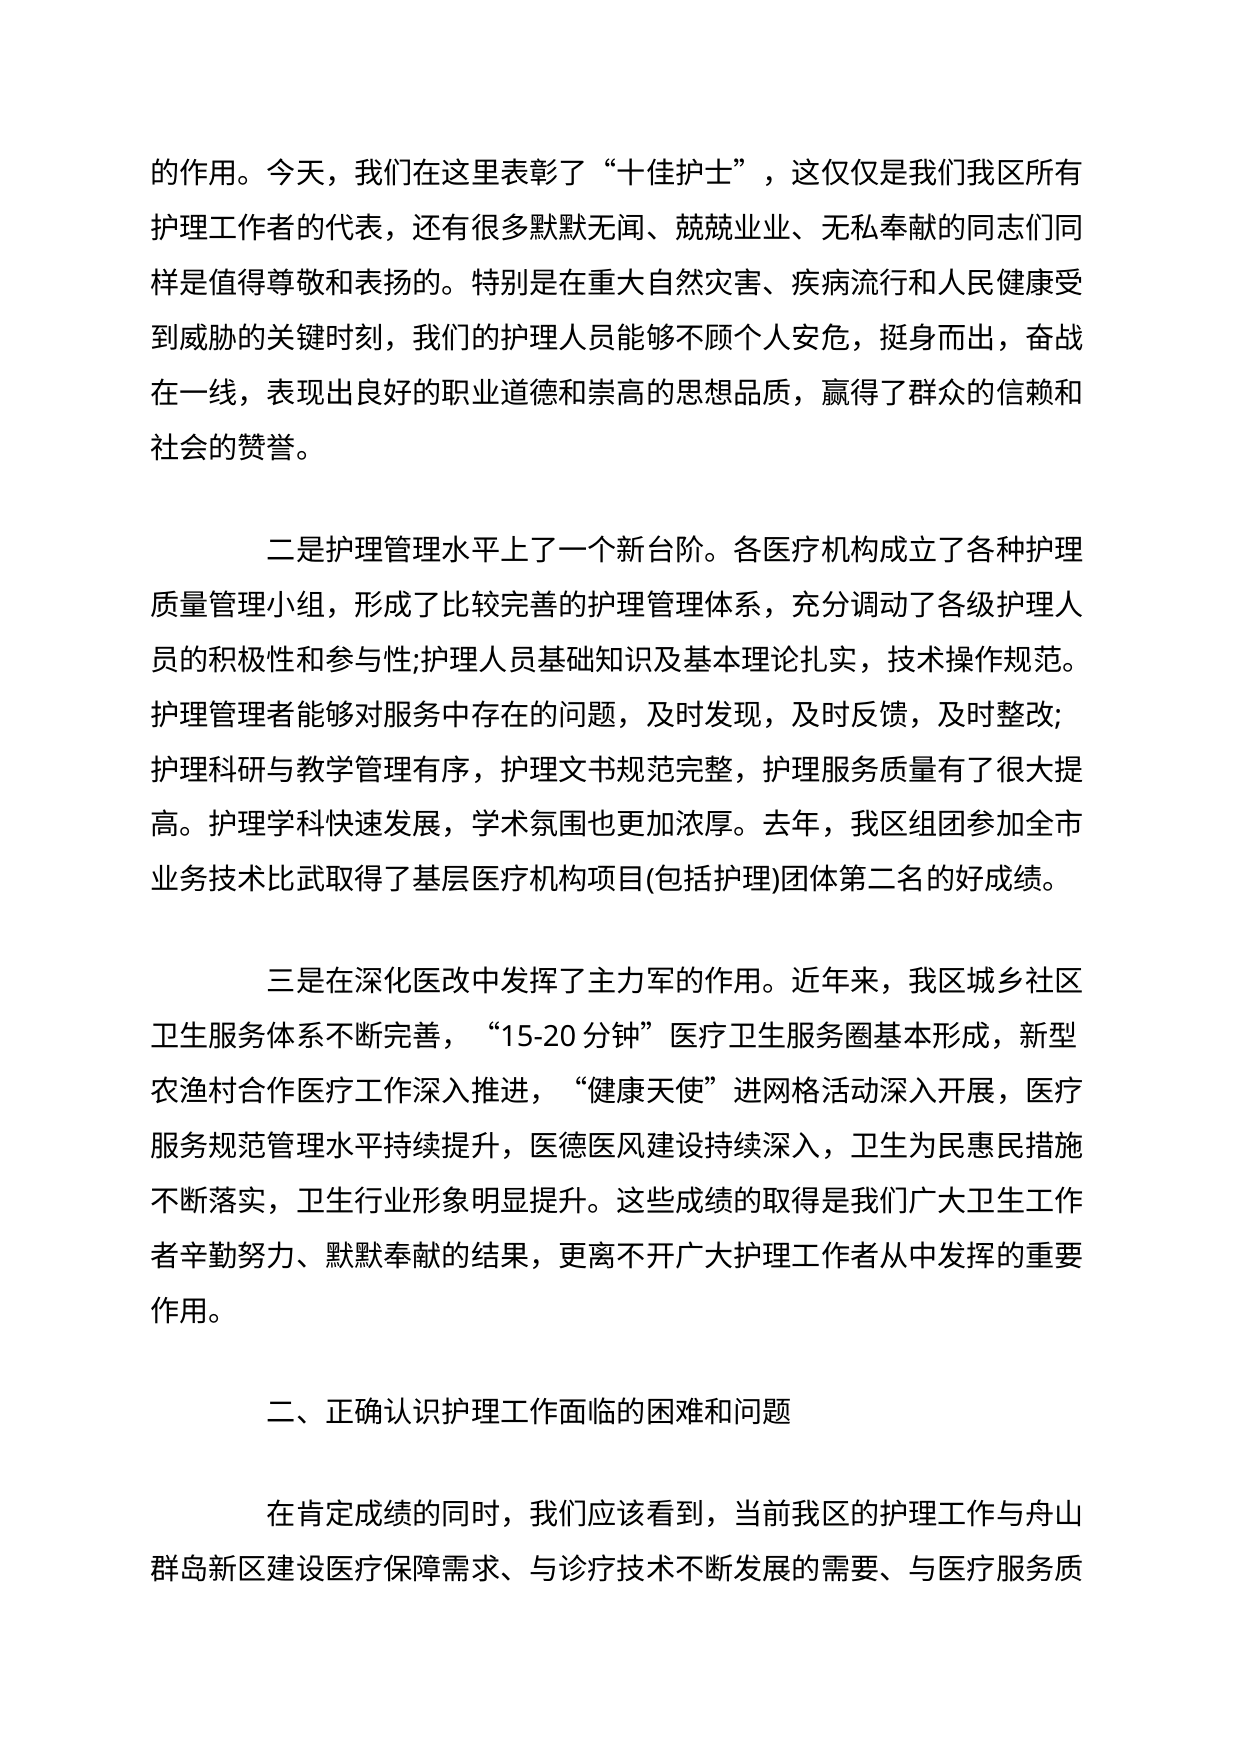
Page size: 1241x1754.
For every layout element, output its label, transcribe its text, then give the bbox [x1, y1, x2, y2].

text 二是护理管理水平上了一个新台阶。各医疗机构成立了各种护理质量管理小组，形成了比较完善的护理管理体系，充分调动了各级护理人员的积极性和参与性;护理人员基础知识及基本理论扎实，技术操作规范。护理管理者能够对服务中存在的问题，及时发现，及时反馈，及时整改;护理科研与教学管理有序，护理文书规范完整，护理服务质量有了很大提高。护理学科快速发展，学术氛围也更加浓厚。去年，我区组团参加全市业务技术比武取得了基层医疗机构项目(包括护理)团体第二名的好成绩。 [150, 526, 1090, 898]
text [150, 1491, 1090, 1588]
text 三是在深化医改中发挥了主力军的作用。近年来，我区城乡社区卫生服务体系不断完善，“15-20分钟”医疗卫生服务圈基本形成，新型农渔村合作医疗工作深入推进，“健康天使”进网格活动深入开展，医疗服务规范管理水平持续提升，医德医风建设持续深入，卫生为民惠民措施不断落实，卫生行业形象明显提升。这些成绩的取得是我们广大卫生工作者辛勤努力、默默奉献的结果，更离不开广大护理工作者从中发挥的重要作用。 [150, 958, 1090, 1329]
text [150, 150, 1090, 467]
text 二、正确认识护理工作面临的困难和问题 [150, 1389, 1090, 1431]
